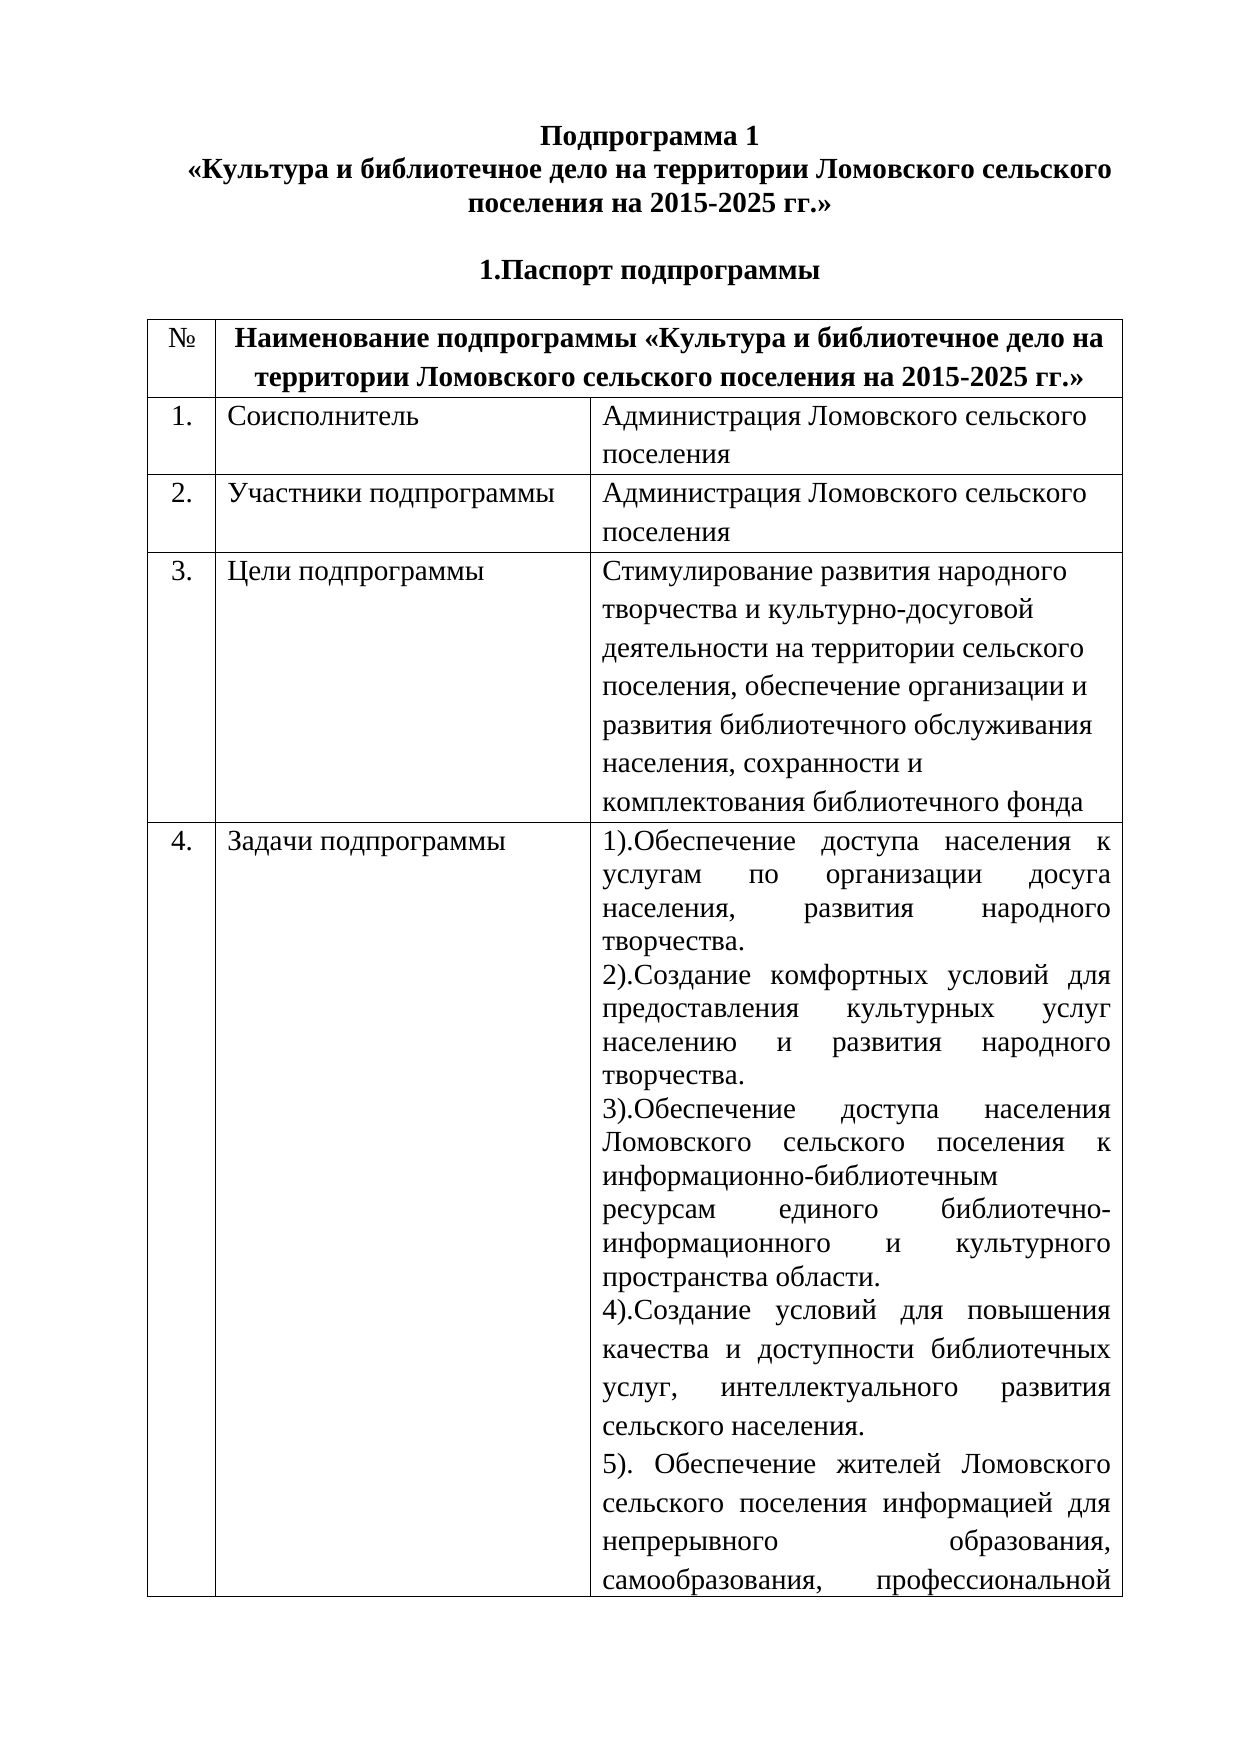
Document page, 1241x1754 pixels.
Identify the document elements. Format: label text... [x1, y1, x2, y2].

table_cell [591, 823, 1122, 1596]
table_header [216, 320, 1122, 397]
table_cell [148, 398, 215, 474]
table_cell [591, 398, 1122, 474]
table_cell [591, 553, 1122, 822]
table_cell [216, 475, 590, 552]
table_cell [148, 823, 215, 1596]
text 1.Паспорт подпрограммы [148, 252, 1152, 286]
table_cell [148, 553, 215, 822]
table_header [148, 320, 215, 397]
text «Культура и библиотечное дело на территории Ломовского сельского поселения на 2015-2025 гг.» [148, 152, 1152, 219]
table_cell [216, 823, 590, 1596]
text Подпрограмма 1 [148, 118, 1152, 152]
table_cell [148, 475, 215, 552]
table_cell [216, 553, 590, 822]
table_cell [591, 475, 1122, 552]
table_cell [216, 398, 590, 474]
